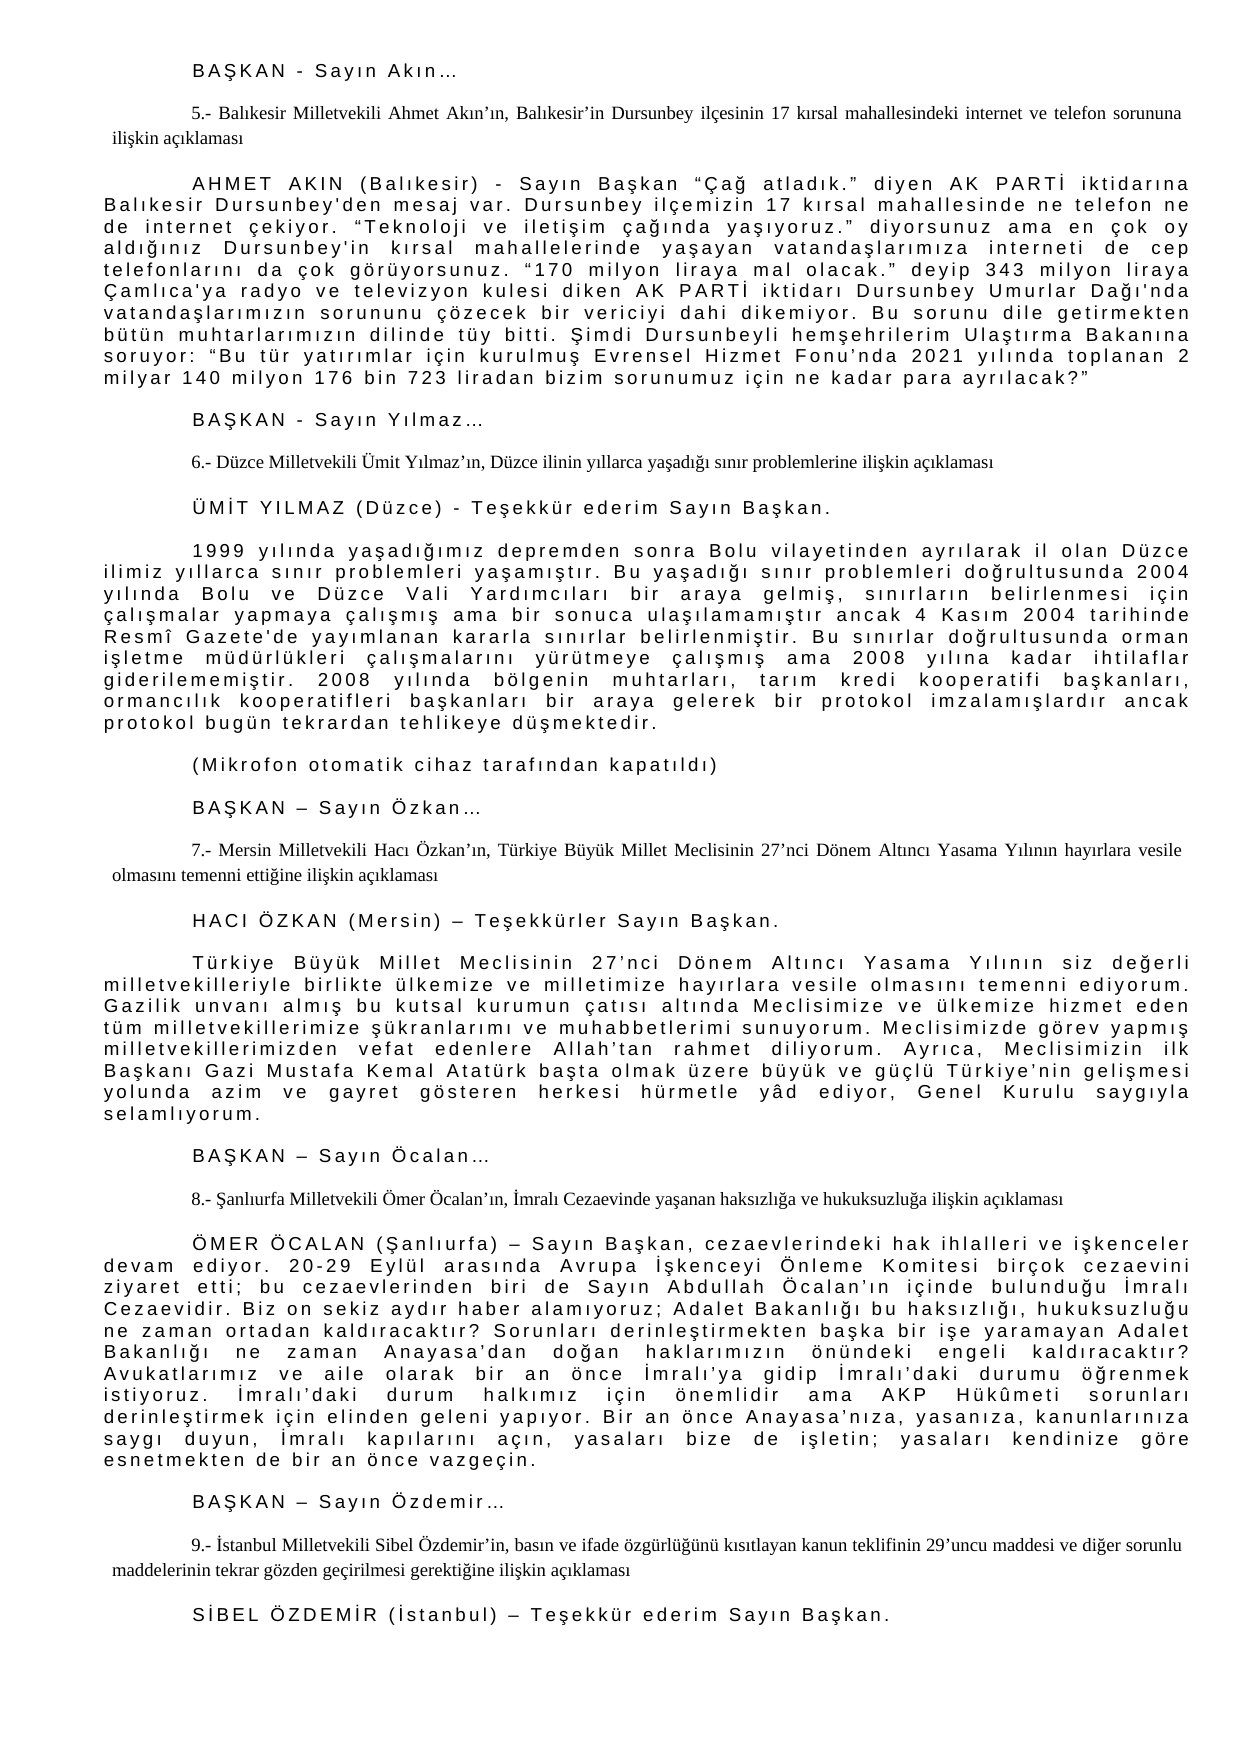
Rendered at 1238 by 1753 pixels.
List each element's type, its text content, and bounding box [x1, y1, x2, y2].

text 5.- Balıkesir Milletvekili Ahmet Akın’ın, Balıkesir’in Dursunbey ilçesinin 17 kırsal mahallesindeki internet ve telefon sorununa ilişkin açıklaması [112, 102, 1184, 148]
text 6.- Düzce Milletvekili Ümit Yılmaz’ın, Düzce ilinin yıllarca yaşadığı sınır problemlerine ilişkin açıklaması [112, 451, 1184, 473]
text SİBEL ÖZDEMİR (İstanbul) – Teşekkür ederim Sayın Başkan. [103, 1604, 1190, 1626]
text BAŞKAN - Sayın Akın… [103, 60, 1190, 81]
text (Mikrofon otomatik cihaz tarafından kapatıldı) [103, 754, 1190, 776]
text 8.- Şanlıurfa Milletvekili Ömer Öcalan’ın, İmralı Cezaevinde yaşanan haksızlığa ve hukuksuzluğa ilişkin açıklaması [112, 1188, 1184, 1209]
text BAŞKAN – Sayın Özkan… [103, 797, 1190, 818]
text ÜMİT YILMAZ (Düzce) - Teşekkür ederim Sayın Başkan. [103, 497, 1190, 518]
text 9.- İstanbul Milletvekili Sibel Özdemir’in, basın ve ifade özgürlüğünü kısıtlayan kanun teklifinin 29’uncu maddesi ve diğer sorunlu maddelerinin tekrar gözden geçirilmesi gerektiğine ilişkin açıklaması [112, 1534, 1184, 1580]
text ÖMER ÖCALAN (Şanlıurfa) – Sayın Başkan, cezaevlerindeki hak ihlalleri ve işkenceler devam ediyor. 20-29 Eylül arasında Avrupa İşkenceyi Önleme Komitesi birçok cezaevini ziyaret etti; bu cezaevlerinden biri de Sayın Abdullah Öcalan’ın içinde bulunduğu İmralı Cezaevidir. Biz on sekiz aydır haber alamıyoruz; Adalet Bakanlığı bu haksızlığı, hukuksuzluğu ne zaman ortadan kaldıracaktır? Sorunları derinleştirmekten başka bir işe yaramayan Adalet Bakanlığı ne zaman Anayasa’dan doğan haklarımızın önündeki engeli kaldıracaktır? Avukatlarımız ve aile olarak bir an önce İmralı’ya gidip İmralı’daki durumu öğrenmek istiyoruz. İmralı’daki durum halkımız için önemlidir ama AKP Hükûmeti sorunları derinleştirmek için elinden geleni yapıyor. Bir an önce Anayasa’nıza, yasanıza, kanunlarınıza saygı duyun, İmralı kapılarını açın, yasaları bize de işletin; yasaları kendinize göre esnetmekten de bir an önce vazgeçin. [103, 1233, 1190, 1470]
text HACI ÖZKAN (Mersin) – Teşekkürler Sayın Başkan. [103, 909, 1190, 931]
text AHMET AKIN (Balıkesir) - Sayın Başkan “Çağ atladık.” diyen AK PARTİ iktidarına Balıkesir Dursunbey'den mesaj var. Dursunbey ilçemizin 17 kırsal mahallesinde ne telefon ne de internet çekiyor. “Teknoloji ve iletişim çağında yaşıyoruz.” diyorsunuz ama en çok oy aldığınız Dursunbey'in kırsal mahallelerinde yaşayan vatandaşlarımıza interneti de cep telefonlarını da çok görüyorsunuz. “170 milyon liraya mal olacak.” deyip 343 milyon liraya Çamlıca'ya radyo ve televizyon kulesi diken AK PARTİ iktidarı Dursunbey Umurlar Dağı'nda vatandaşlarımızın sorununu çözecek bir vericiyi dahi dikemiyor. Bu sorunu dile getirmekten bütün muhtarlarımızın dilinde tüy bitti. Şimdi Dursunbeyli hemşehrilerim Ulaştırma Bakanına soruyor: “Bu tür yatırımlar için kurulmuş Evrensel Hizmet Fonu’nda 2021 yılında toplanan 2 milyar 140 milyon 176 bin 723 liradan bizim sorunumuz için ne kadar para ayrılacak?” [103, 172, 1190, 388]
text 7.- Mersin Milletvekili Hacı Özkan’ın, Türkiye Büyük Millet Meclisinin 27’nci Dönem Altıncı Yasama Yılının hayırlara vesile olmasını temenni ettiğine ilişkin açıklaması [112, 839, 1184, 885]
text Türkiye Büyük Millet Meclisinin 27’nci Dönem Altıncı Yasama Yılının siz değerli milletvekilleriyle birlikte ülkemize ve milletimize hayırlara vesile olmasını temenni ediyorum. Gazilik unvanı almış bu kutsal kurumun çatısı altında Meclisimize ve ülkemize hizmet eden tüm milletvekillerimize şükranlarımı ve muhabbetlerimi sunuyorum. Meclisimizde görev yapmış milletvekillerimizden vefat edenlere Allah’tan rahmet diliyorum. Ayrıca, Meclisimizin ilk Başkanı Gazi Mustafa Kemal Atatürk başta olmak üzere büyük ve güçlü Türkiye’nin gelişmesi yolunda azim ve gayret gösteren herkesi hürmetle yâd ediyor, Genel Kurulu saygıyla selamlıyorum. [103, 952, 1190, 1124]
text BAŞKAN – Sayın Özdemir… [103, 1491, 1190, 1513]
text 1999 yılında yaşadığımız depremden sonra Bolu vilayetinden ayrılarak il olan Düzce ilimiz yıllarca sınır problemleri yaşamıştır. Bu yaşadığı sınır problemleri doğrultusunda 2004 yılında Bolu ve Düzce Vali Yardımcıları bir araya gelmiş, sınırların belirlenmesi için çalışmalar yapmaya çalışmış ama bir sonuca ulaşılamamıştır ancak 4 Kasım 2004 tarihinde Resmî Gazete'de yayımlanan kararla sınırlar belirlenmiştir. Bu sınırlar doğrultusunda orman işletme müdürlükleri çalışmalarını yürütmeye çalışmış ama 2008 yılına kadar ihtilaflar giderilememiştir. 2008 yılında bölgenin muhtarları, tarım kredi kooperatifi başkanları, ormancılık kooperatifleri başkanları bir araya gelerek bir protokol imzalamışlardır ancak protokol bugün tekrardan tehlikeye düşmektedir. [103, 539, 1190, 733]
text BAŞKAN – Sayın Öcalan… [103, 1145, 1190, 1167]
text BAŞKAN - Sayın Yılmaz… [103, 409, 1190, 431]
